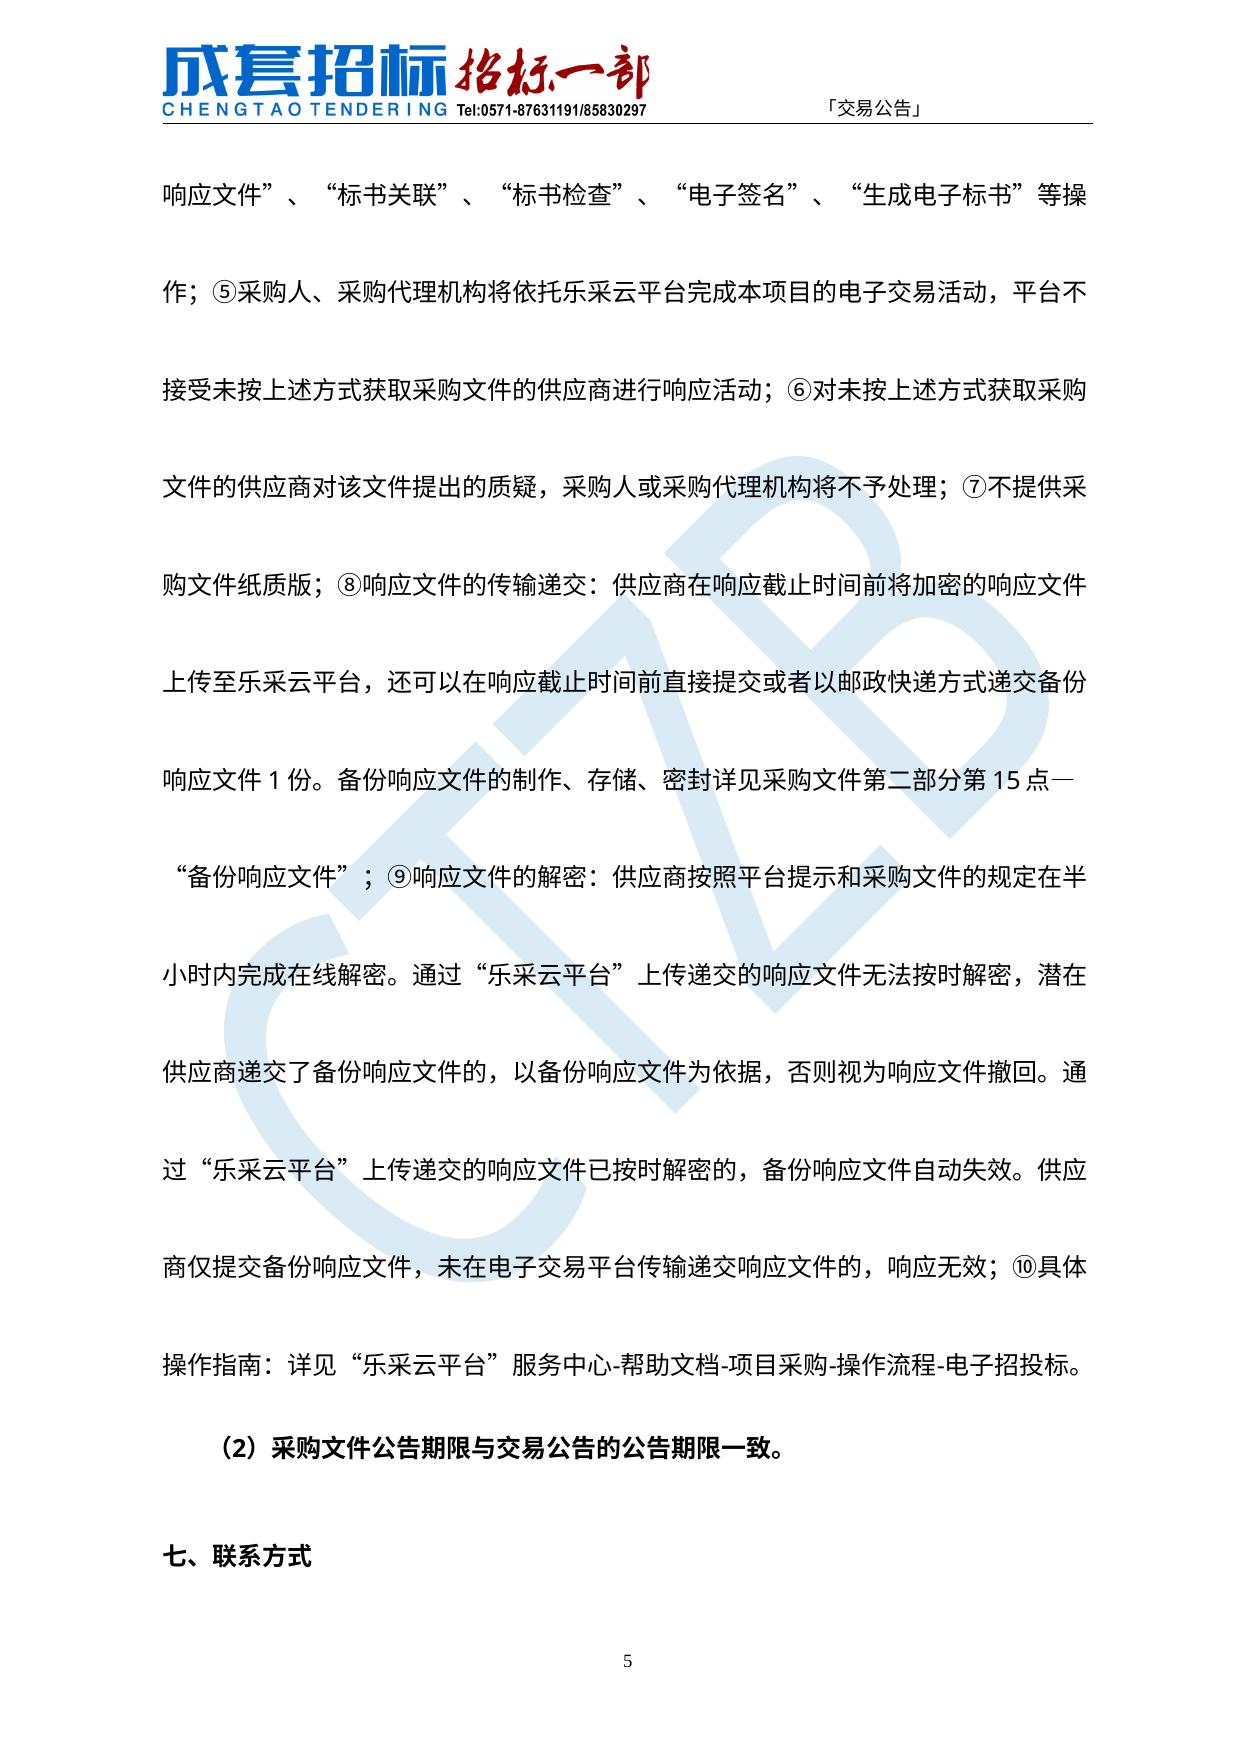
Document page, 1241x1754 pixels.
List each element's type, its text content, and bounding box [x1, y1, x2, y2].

text （2）采购文件公告期限与交易公告的公告期限一致。 [162, 1414, 1093, 1479]
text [162, 161, 1093, 1396]
text 七、联系方式 [162, 1522, 1093, 1587]
picture [162, 44, 650, 116]
